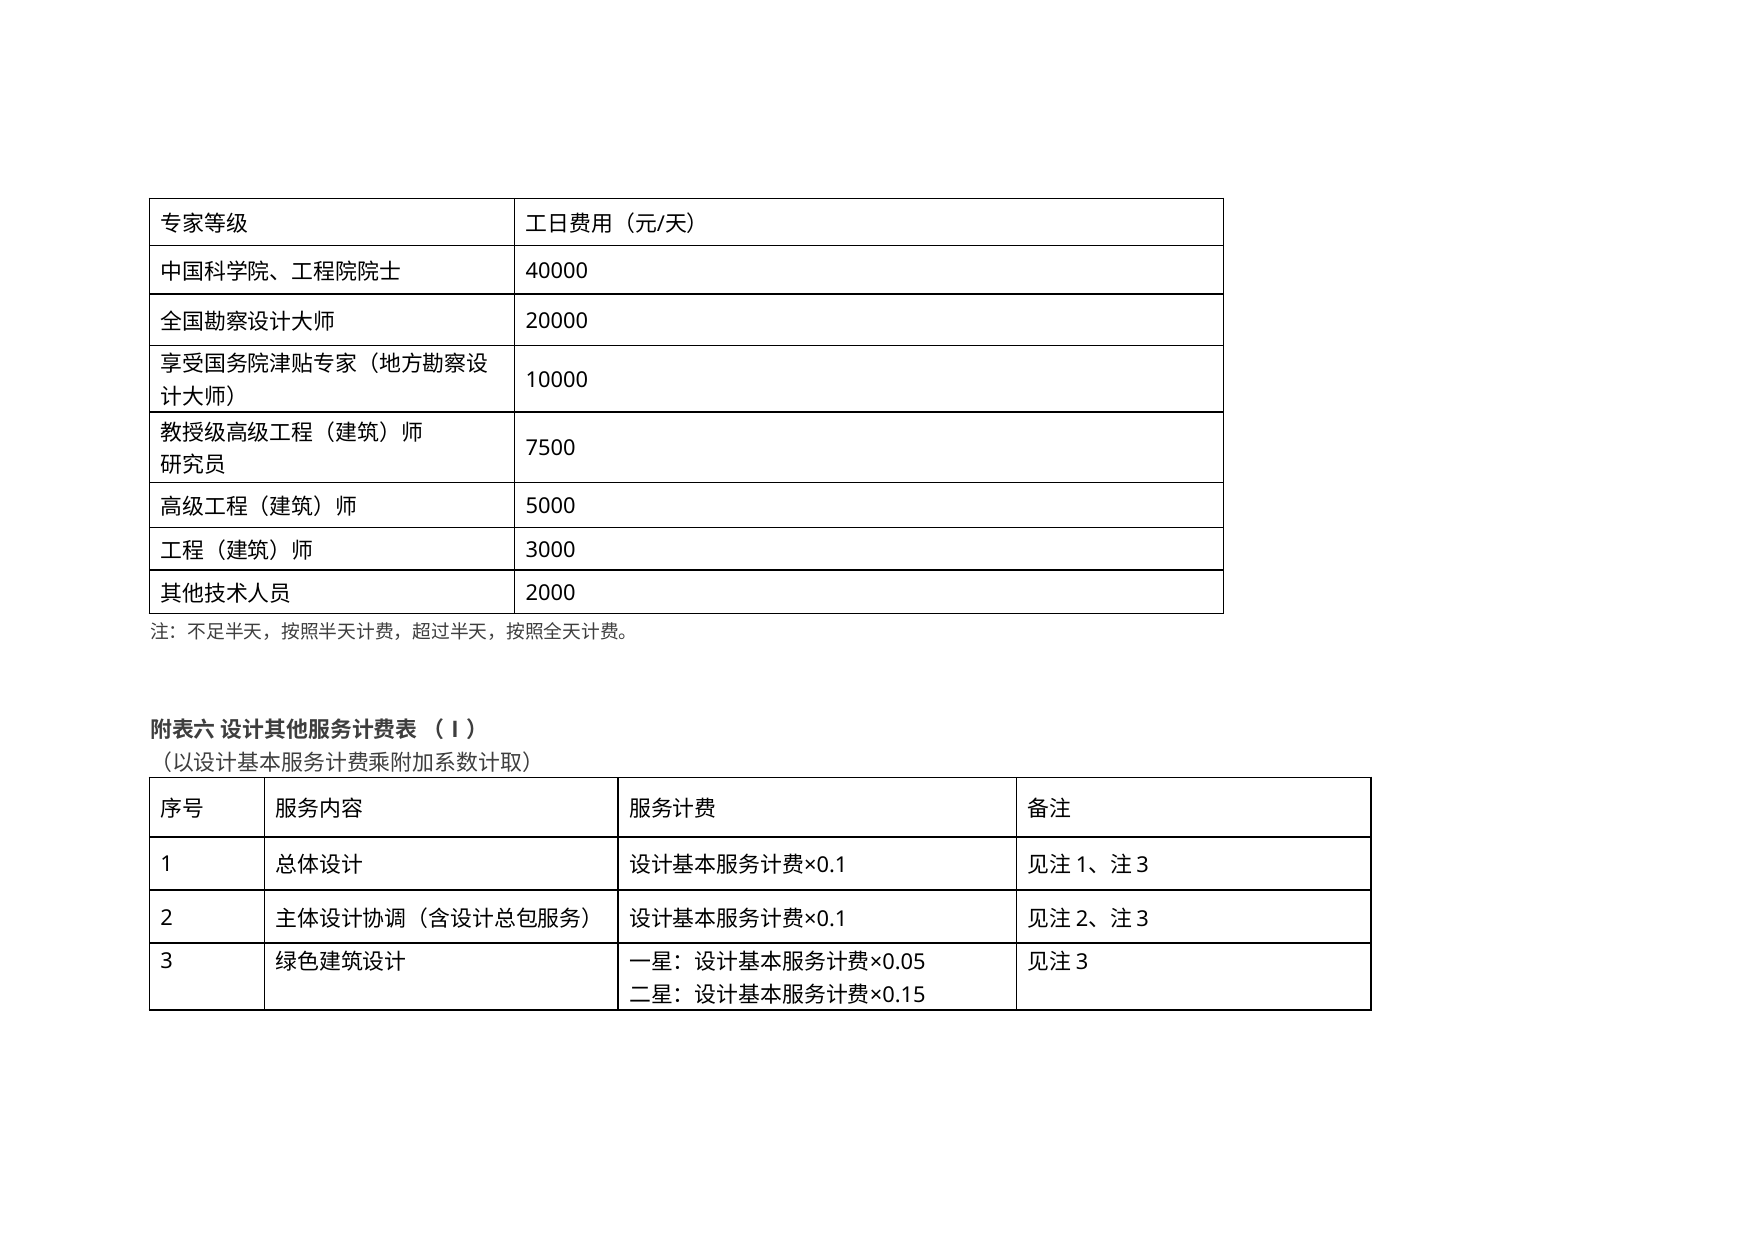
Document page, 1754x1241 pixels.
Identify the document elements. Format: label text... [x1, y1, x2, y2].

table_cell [619, 944, 1016, 1009]
table_cell 7500 [515, 413, 1223, 481]
table_cell 2 [150, 891, 264, 942]
table_header 序号 [150, 778, 264, 836]
table_cell 高级工程（建筑）师 [150, 483, 514, 527]
table_cell 工程（建筑）师 [150, 528, 514, 569]
table_cell 见注1、注3 [1017, 838, 1370, 889]
table_header 服务计费 [619, 778, 1016, 836]
table_cell 10000 [515, 346, 1223, 411]
text 附表六 设计其他服务计费表 （Ⅰ） [150, 712, 1604, 744]
table_header 备注 [1017, 778, 1370, 836]
table_cell 3000 [515, 528, 1223, 569]
table_header 服务内容 [265, 778, 617, 836]
table_cell 见注3 [1017, 944, 1370, 1009]
table_cell 教授级高级工程（建筑）师 研究员 [150, 413, 514, 481]
text 注：不足半天，按照半天计费，超过半天，按照全天计费。 [150, 614, 1604, 647]
table_cell 设计基本服务计费×0.1 [619, 838, 1016, 889]
table_cell 见注2、注3 [1017, 891, 1370, 942]
table_cell 2000 [515, 571, 1223, 613]
table_cell 绿色建筑设计 [265, 944, 617, 1009]
table_cell 设计基本服务计费×0.1 [619, 891, 1016, 942]
table_header 工日费用（元/天） [515, 199, 1223, 244]
table_cell 总体设计 [265, 838, 617, 889]
table_header 专家等级 [150, 199, 514, 244]
table_cell 主体设计协调（含设计总包服务） [265, 891, 617, 942]
table_cell 20000 [515, 295, 1223, 344]
table_cell 全国勘察设计大师 [150, 295, 514, 344]
table_cell 中国科学院、工程院院士 [150, 246, 514, 293]
table_cell 3 [150, 944, 264, 1009]
table_cell 40000 [515, 246, 1223, 293]
table_cell 其他技术人员 [150, 571, 514, 613]
text （以设计基本服务计费乘附加系数计取） [150, 744, 1604, 777]
table_cell 5000 [515, 483, 1223, 527]
table_cell 1 [150, 838, 264, 889]
table_cell 享受国务院津贴专家（地方勘察设计大师） [150, 346, 514, 411]
